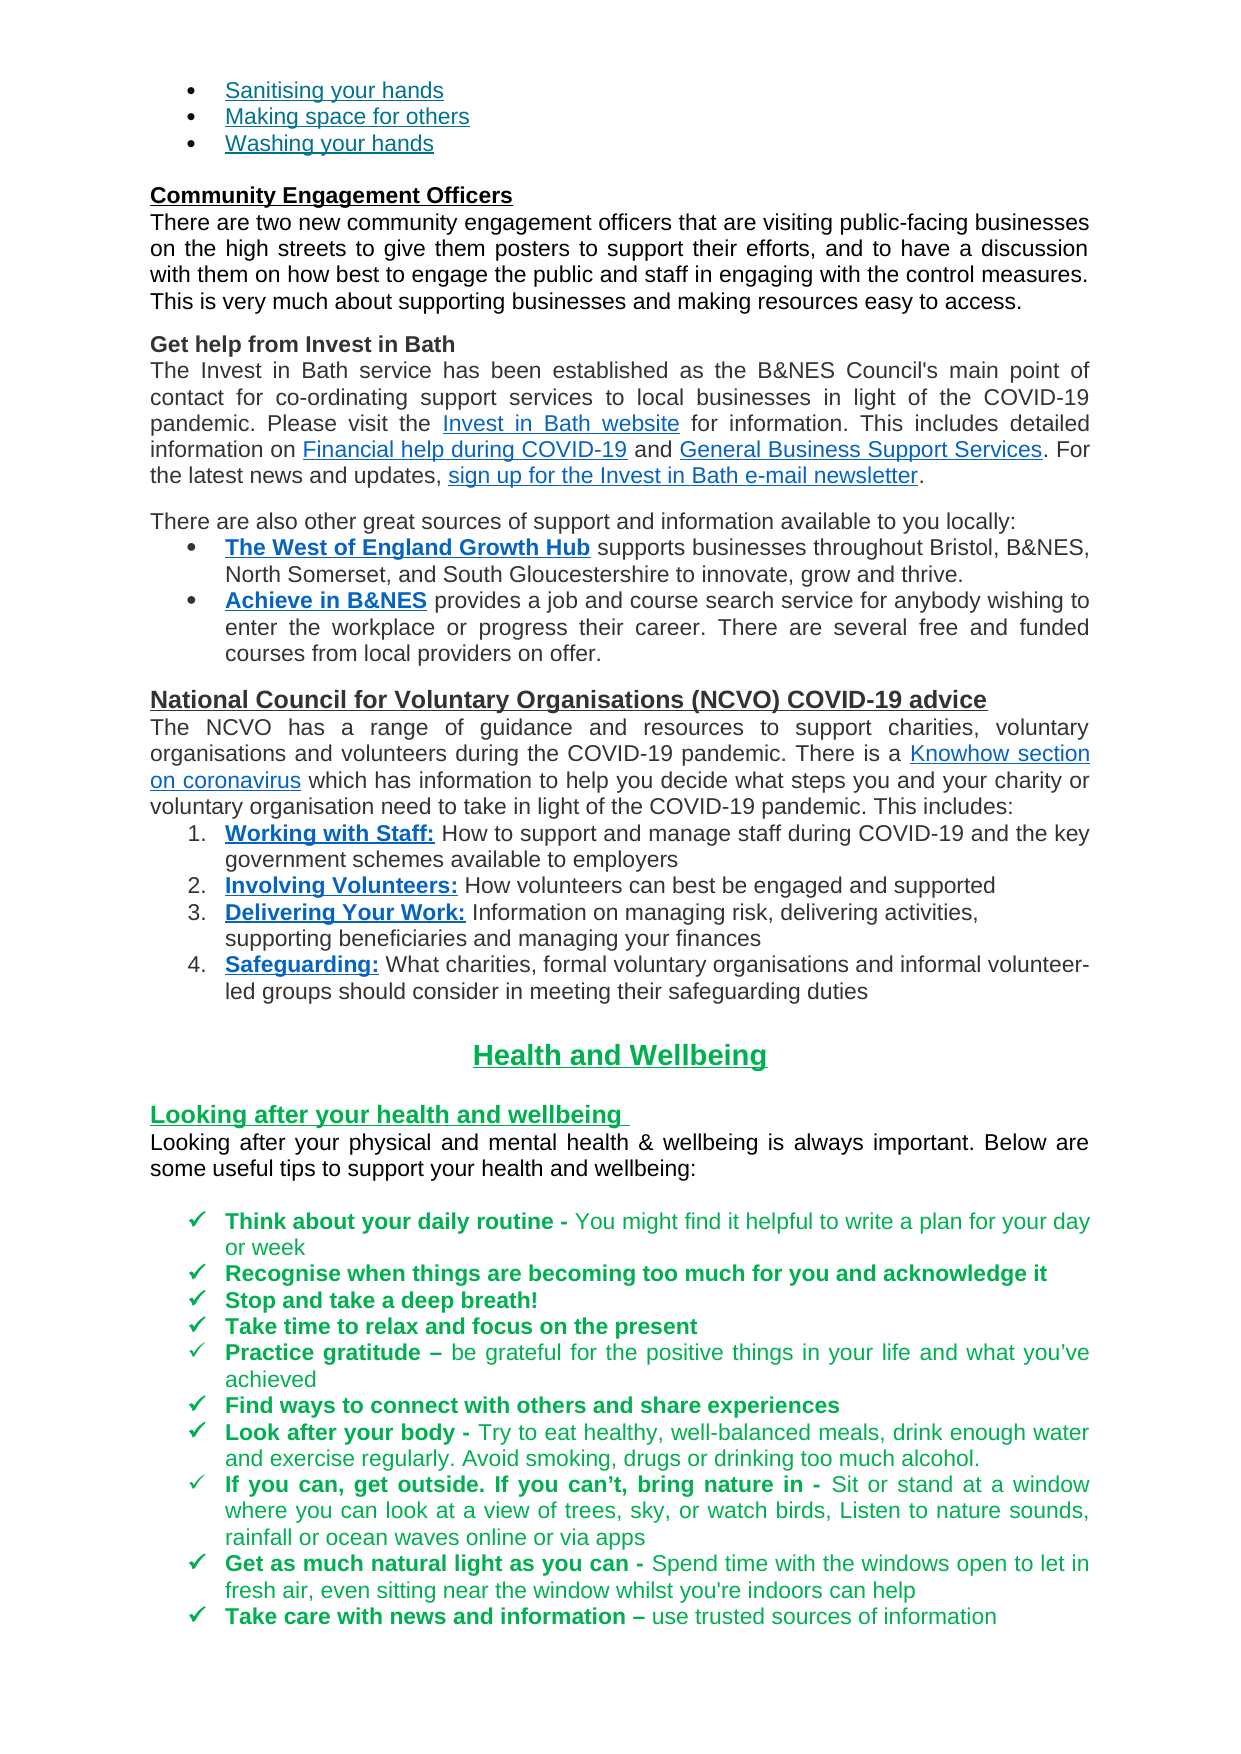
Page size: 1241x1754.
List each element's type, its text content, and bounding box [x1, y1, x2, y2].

text Looking after your health and wellbeing [150, 1100, 1090, 1128]
list Sanitising your hands [187, 77, 1090, 103]
text Health and Wellbeing [150, 1037, 1090, 1071]
text The NCVO has a range of guidance and resources to support charities, voluntary organisations and volunteers during the COVID-19 pandemic. There is a Knowhow section on coronavirus which has information to help you decide what steps you and your charity or voluntary organisation need to take in light of the COVID-19 pandemic. This includes: [150, 714, 1090, 819]
list Look after your body - Try to eat healthy, well-balanced meals, drink enough water and exercise regularly. Avoid smoking, drugs or drinking too much alcohol. [187, 1418, 1090, 1471]
list Delivering Your Work: Information on managing risk, delivering activities, supporting beneficiaries and managing your finances [187, 898, 1090, 951]
list Think about your daily routine - You might find it helpful to write a plan for your day or week [187, 1208, 1090, 1260]
text National Council for Voluntary Organisations (NCVO) COVID-19 advice [150, 685, 1090, 714]
list The West of England Growth Hub supports businesses throughout Bristol, B&NES, North Somerset, and South Gloucestershire to innovate, grow and thrive. [187, 534, 1090, 587]
list Take care with news and information – use trusted sources of information [187, 1603, 1090, 1629]
list Take time to relax and focus on the present [187, 1313, 1090, 1339]
list Stop and take a deep breath! [187, 1287, 1090, 1313]
text The Invest in Bath service has been established as the B&NES Council's main point of contact for co-ordinating support services to local businesses in light of the COVID-19 pandemic. Please visit the Invest in Bath website for information. This includes detailed information on Financial help during COVID-19 and General Business Support Services. For the latest news and updates, sign up for the Invest in Bath e-mail newsletter. [150, 357, 1090, 489]
list Involving Volunteers: How volunteers can best be engaged and supported [187, 872, 1090, 898]
list Recognise when things are becoming too much for you and acknowledge it [187, 1260, 1090, 1287]
list If you can, get outside. If you can’t, bring nature in - Sit or stand at a window where you can look at a view of trees, sky, or watch birds, Listen to nature sounds, rainfall or ocean waves online or via apps [187, 1471, 1090, 1550]
text There are also other great sources of support and information available to you locally: [150, 508, 1090, 534]
text There are two new community engagement officers that are visiting public-facing businesses on the high streets to give them posters to support their efforts, and to have a discussion with them on how best to engage the public and staff in engaging with the control measures. This is very much about supporting businesses and making resources easy to access. [150, 208, 1090, 314]
list Get as much natural light as you can - Spend time with the windows open to let in fresh air, even sitting near the window whilst you're indoors can help [187, 1550, 1090, 1603]
list Making space for others [187, 103, 1090, 129]
text Looking after your physical and mental health & wellbeing is always important. Below are some useful tips to support your health and wellbeing: [150, 1128, 1090, 1181]
list Working with Staff: How to support and manage staff during COVID-19 and the key government schemes available to employers [187, 819, 1090, 872]
text Get help from Invest in Bath [150, 331, 1090, 357]
list Practice gratitude – be grateful for the positive things in your life and what you’ve achieved [187, 1339, 1090, 1392]
list Find ways to connect with others and share experiences [187, 1392, 1090, 1418]
list Safeguarding: What charities, formal voluntary organisations and informal volunteer-led groups should consider in meeting their safeguarding duties [187, 951, 1090, 1004]
text Community Engagement Officers [150, 182, 1090, 208]
list Washing your hands [187, 129, 1090, 156]
list Achieve in B&NES provides a job and course search service for anybody wishing to enter the workplace or progress their career. There are several free and funded courses from local providers on offer. [187, 587, 1090, 666]
